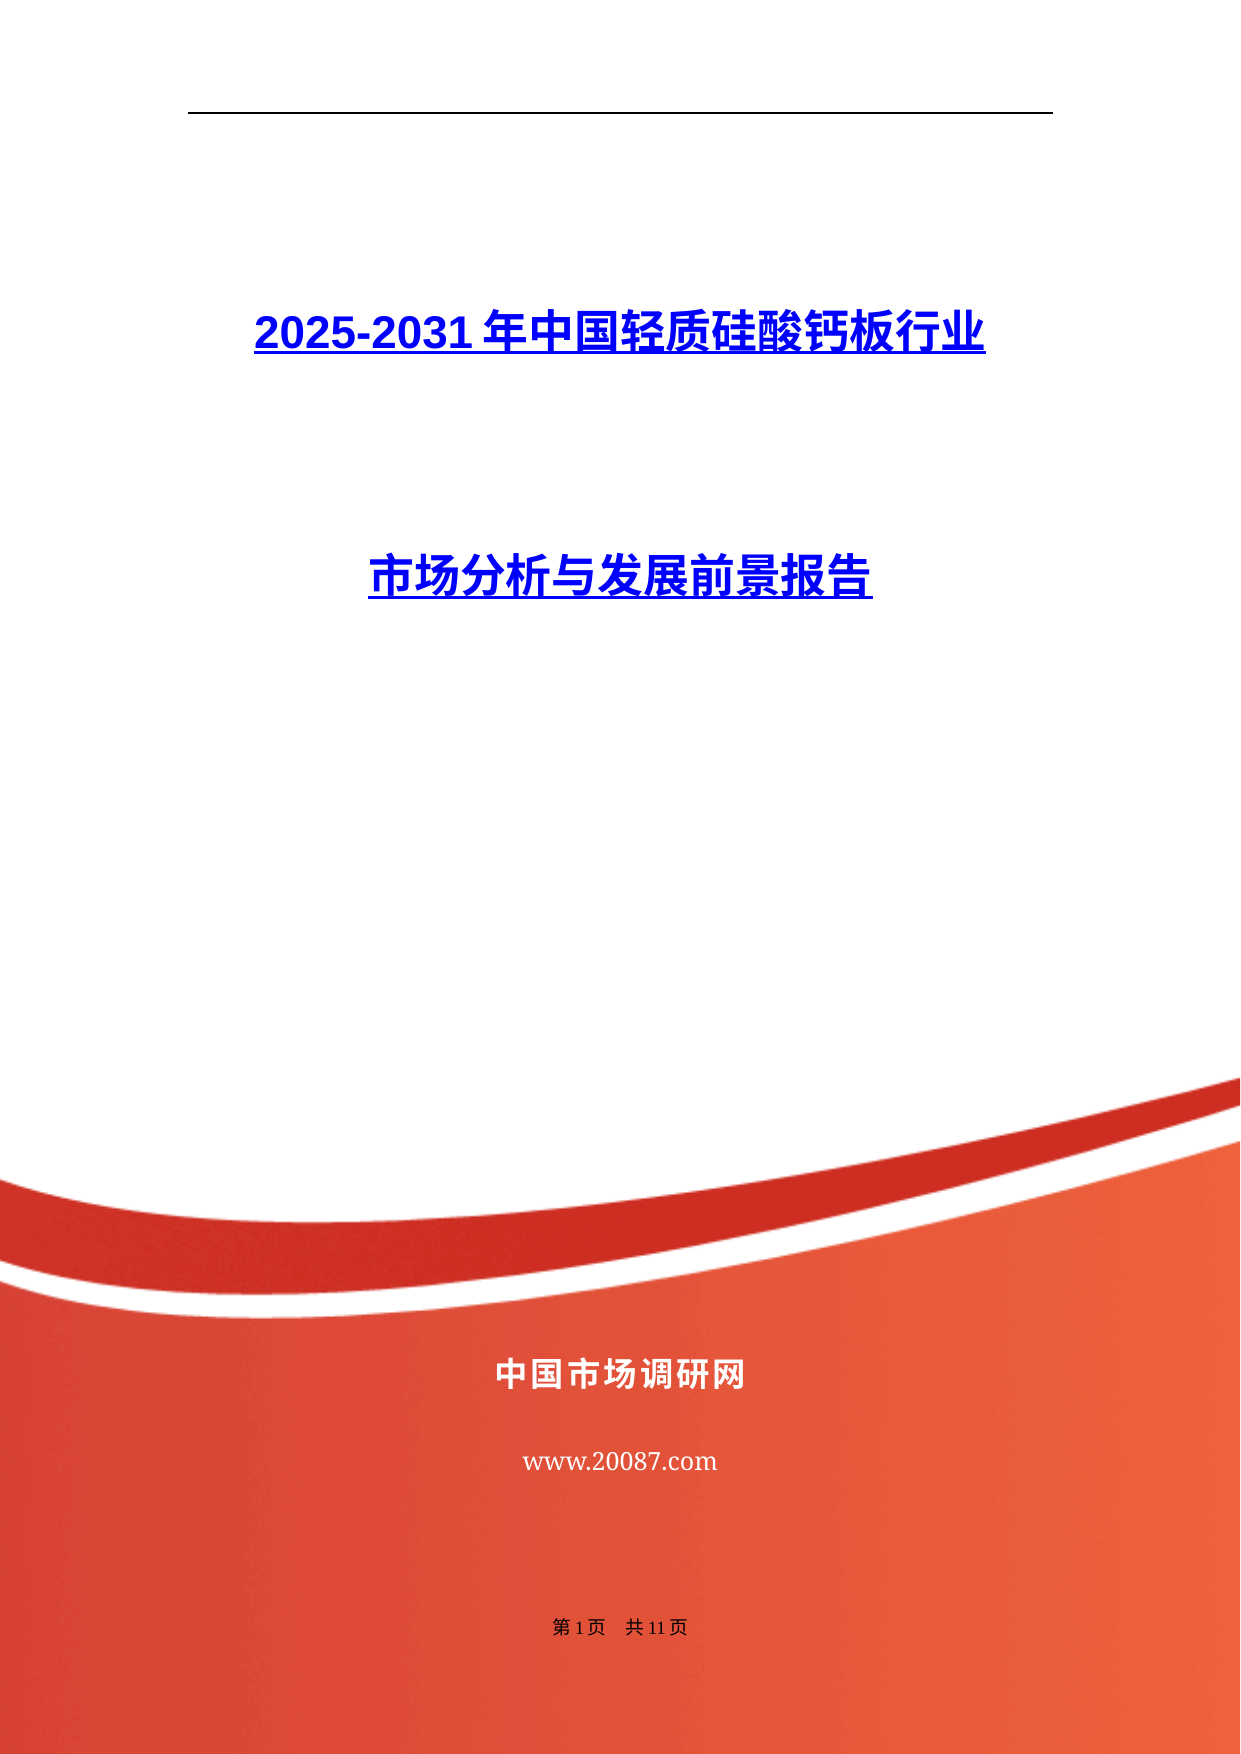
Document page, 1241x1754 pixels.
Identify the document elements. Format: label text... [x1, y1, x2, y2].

picture [0, 1006, 1241, 1754]
subtitle 中国市场调研网 [187, 1339, 1053, 1404]
table_header 2025-2031年中国轻质硅酸钙板行业市场分析与发展前景报告 [188, 207, 1053, 773]
text www.20087.com [187, 1428, 1053, 1493]
